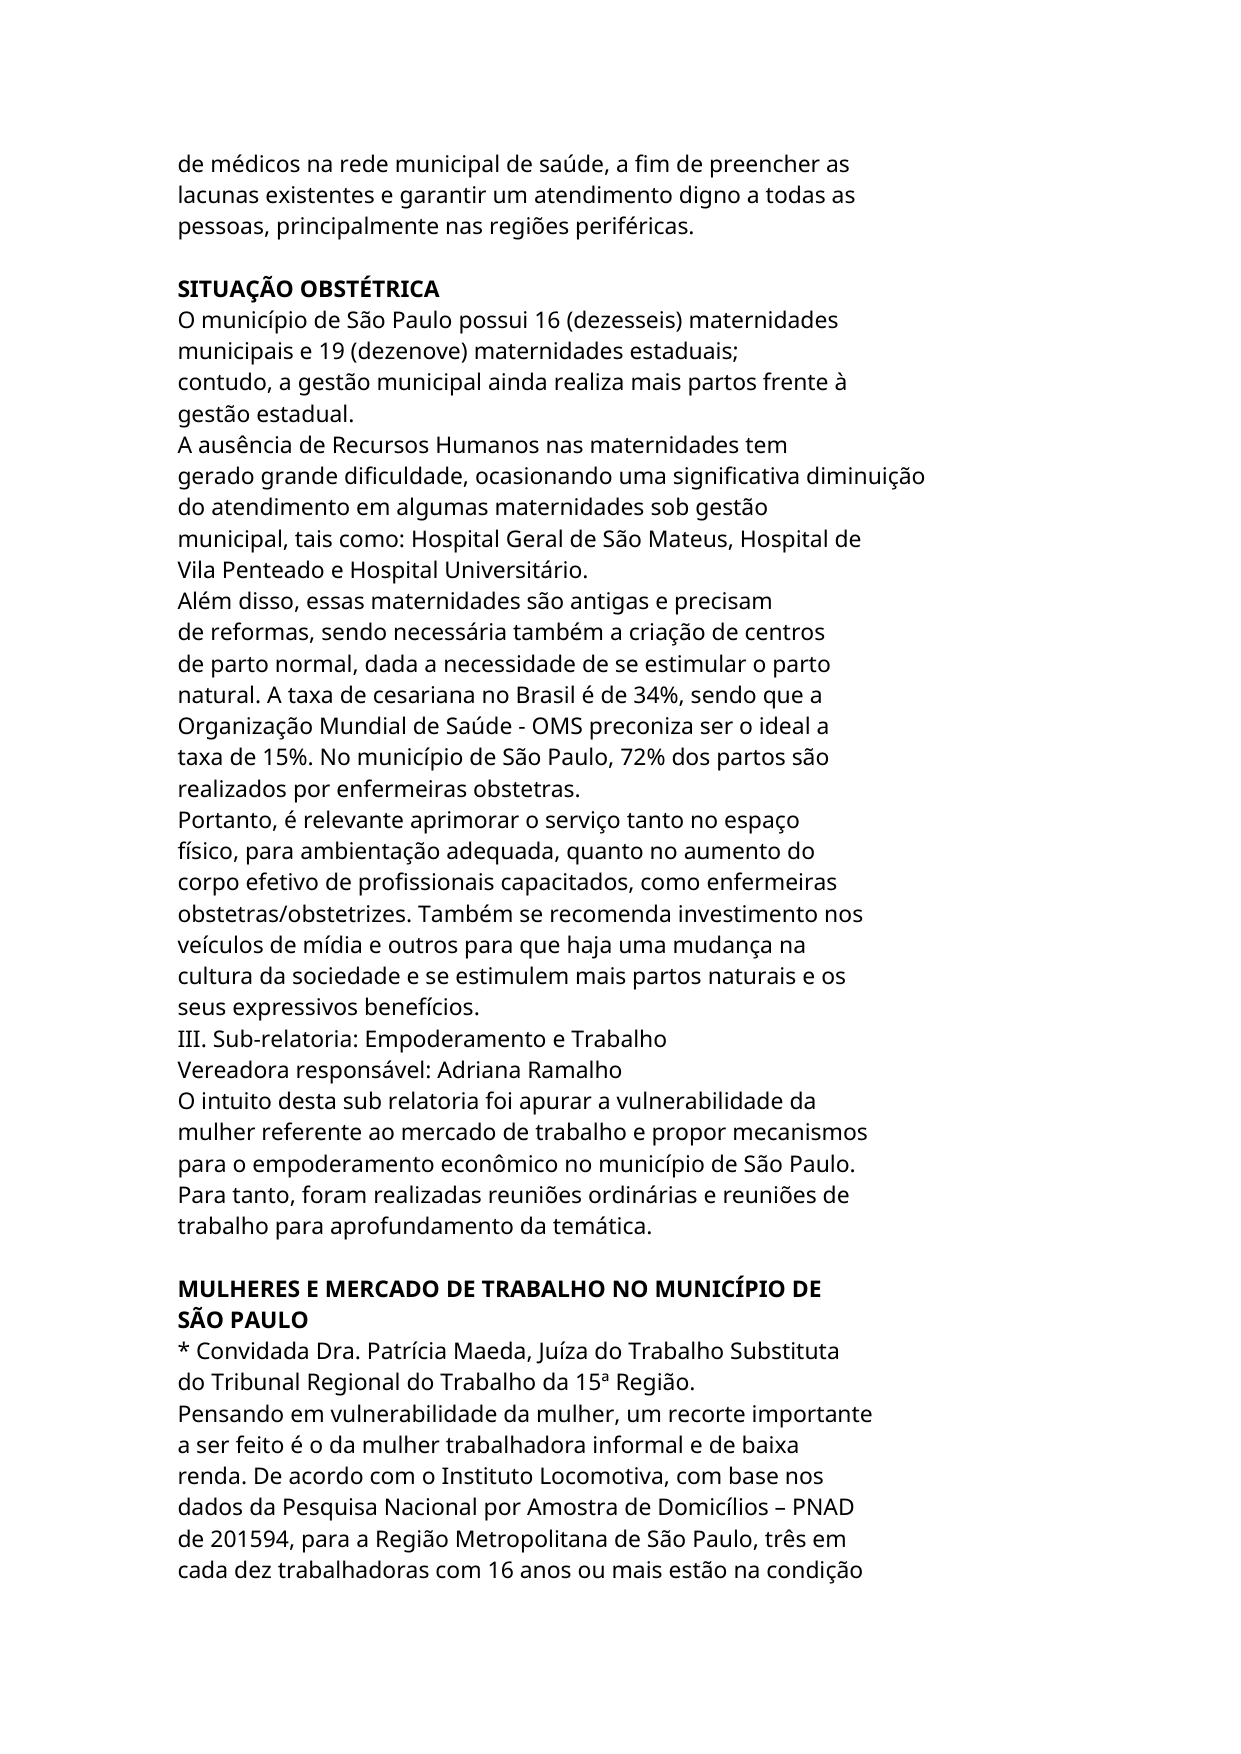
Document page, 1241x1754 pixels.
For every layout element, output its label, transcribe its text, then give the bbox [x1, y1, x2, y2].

text Organização Mundial de Saúde - OMS preconiza ser o ideal a [177, 710, 1063, 741]
text renda. De acordo com o Instituto Locomotiva, com base nos [177, 1460, 1063, 1491]
text do Tribunal Regional do Trabalho da 15ª Região. [177, 1366, 1063, 1398]
text contudo, a gestão municipal ainda realiza mais partos frente à [177, 366, 1063, 398]
text de 201594, para a Região Metropolitana de São Paulo, três em [177, 1523, 1063, 1554]
text A ausência de Recursos Humanos nas maternidades tem [177, 429, 1063, 460]
text trabalho para aprofundamento da temática. [177, 1210, 1063, 1241]
text físico, para ambientação adequada, quanto no aumento do [177, 835, 1063, 866]
text Portanto, é relevante aprimorar o serviço tanto no espaço [177, 804, 1063, 835]
text III. Sub-relatoria: Empoderamento e Trabalho [177, 1023, 1063, 1054]
text SÃO PAULO [177, 1304, 1063, 1335]
text Pensando em vulnerabilidade da mulher, um recorte importante [177, 1398, 1063, 1429]
text para o empoderamento econômico no município de São Paulo. [177, 1148, 1063, 1179]
text obstetras/obstetrizes. Também se recomenda investimento nos [177, 898, 1063, 929]
text cultura da sociedade e se estimulem mais partos naturais e os [177, 960, 1063, 991]
text taxa de 15%. No município de São Paulo, 72% dos partos são [177, 741, 1063, 773]
text de reformas, sendo necessária também a criação de centros [177, 616, 1063, 648]
text Vereadora responsável: Adriana Ramalho [177, 1054, 1063, 1085]
text de parto normal, dada a necessidade de se estimular o parto [177, 648, 1063, 679]
text O intuito desta sub relatoria foi apurar a vulnerabilidade da [177, 1085, 1063, 1116]
text gerado grande dificuldade, ocasionando uma significativa diminuição [177, 460, 1063, 491]
text Para tanto, foram realizadas reuniões ordinárias e reuniões de [177, 1179, 1063, 1210]
text gestão estadual. [177, 398, 1063, 429]
text SITUAÇÃO OBSTÉTRICA [177, 273, 1063, 304]
text Além disso, essas maternidades são antigas e precisam [177, 585, 1063, 616]
text de médicos na rede municipal de saúde, a fim de preencher as [177, 148, 1063, 179]
text dados da Pesquisa Nacional por Amostra de Domicílios – PNAD [177, 1491, 1063, 1523]
text cada dez trabalhadoras com 16 anos ou mais estão na condição [177, 1554, 1063, 1585]
text realizados por enfermeiras obstetras. [177, 773, 1063, 804]
text MULHERES E MERCADO DE TRABALHO NO MUNICÍPIO DE [177, 1273, 1063, 1304]
text pessoas, principalmente nas regiões periféricas. [177, 210, 1063, 241]
text municipal, tais como: Hospital Geral de São Mateus, Hospital de [177, 523, 1063, 554]
text seus expressivos benefícios. [177, 991, 1063, 1023]
text O município de São Paulo possui 16 (dezesseis) maternidades [177, 304, 1063, 335]
text municipais e 19 (dezenove) maternidades estaduais; [177, 335, 1063, 366]
text a ser feito é o da mulher trabalhadora informal e de baixa [177, 1429, 1063, 1460]
text corpo efetivo de profissionais capacitados, como enfermeiras [177, 866, 1063, 898]
text mulher referente ao mercado de trabalho e propor mecanismos [177, 1116, 1063, 1148]
text lacunas existentes e garantir um atendimento digno a todas as [177, 179, 1063, 210]
text natural. A taxa de cesariana no Brasil é de 34%, sendo que a [177, 679, 1063, 710]
text Vila Penteado e Hospital Universitário. [177, 554, 1063, 585]
text * Convidada Dra. Patrícia Maeda, Juíza do Trabalho Substituta [177, 1335, 1063, 1366]
text do atendimento em algumas maternidades sob gestão [177, 491, 1063, 523]
text veículos de mídia e outros para que haja uma mudança na [177, 929, 1063, 960]
